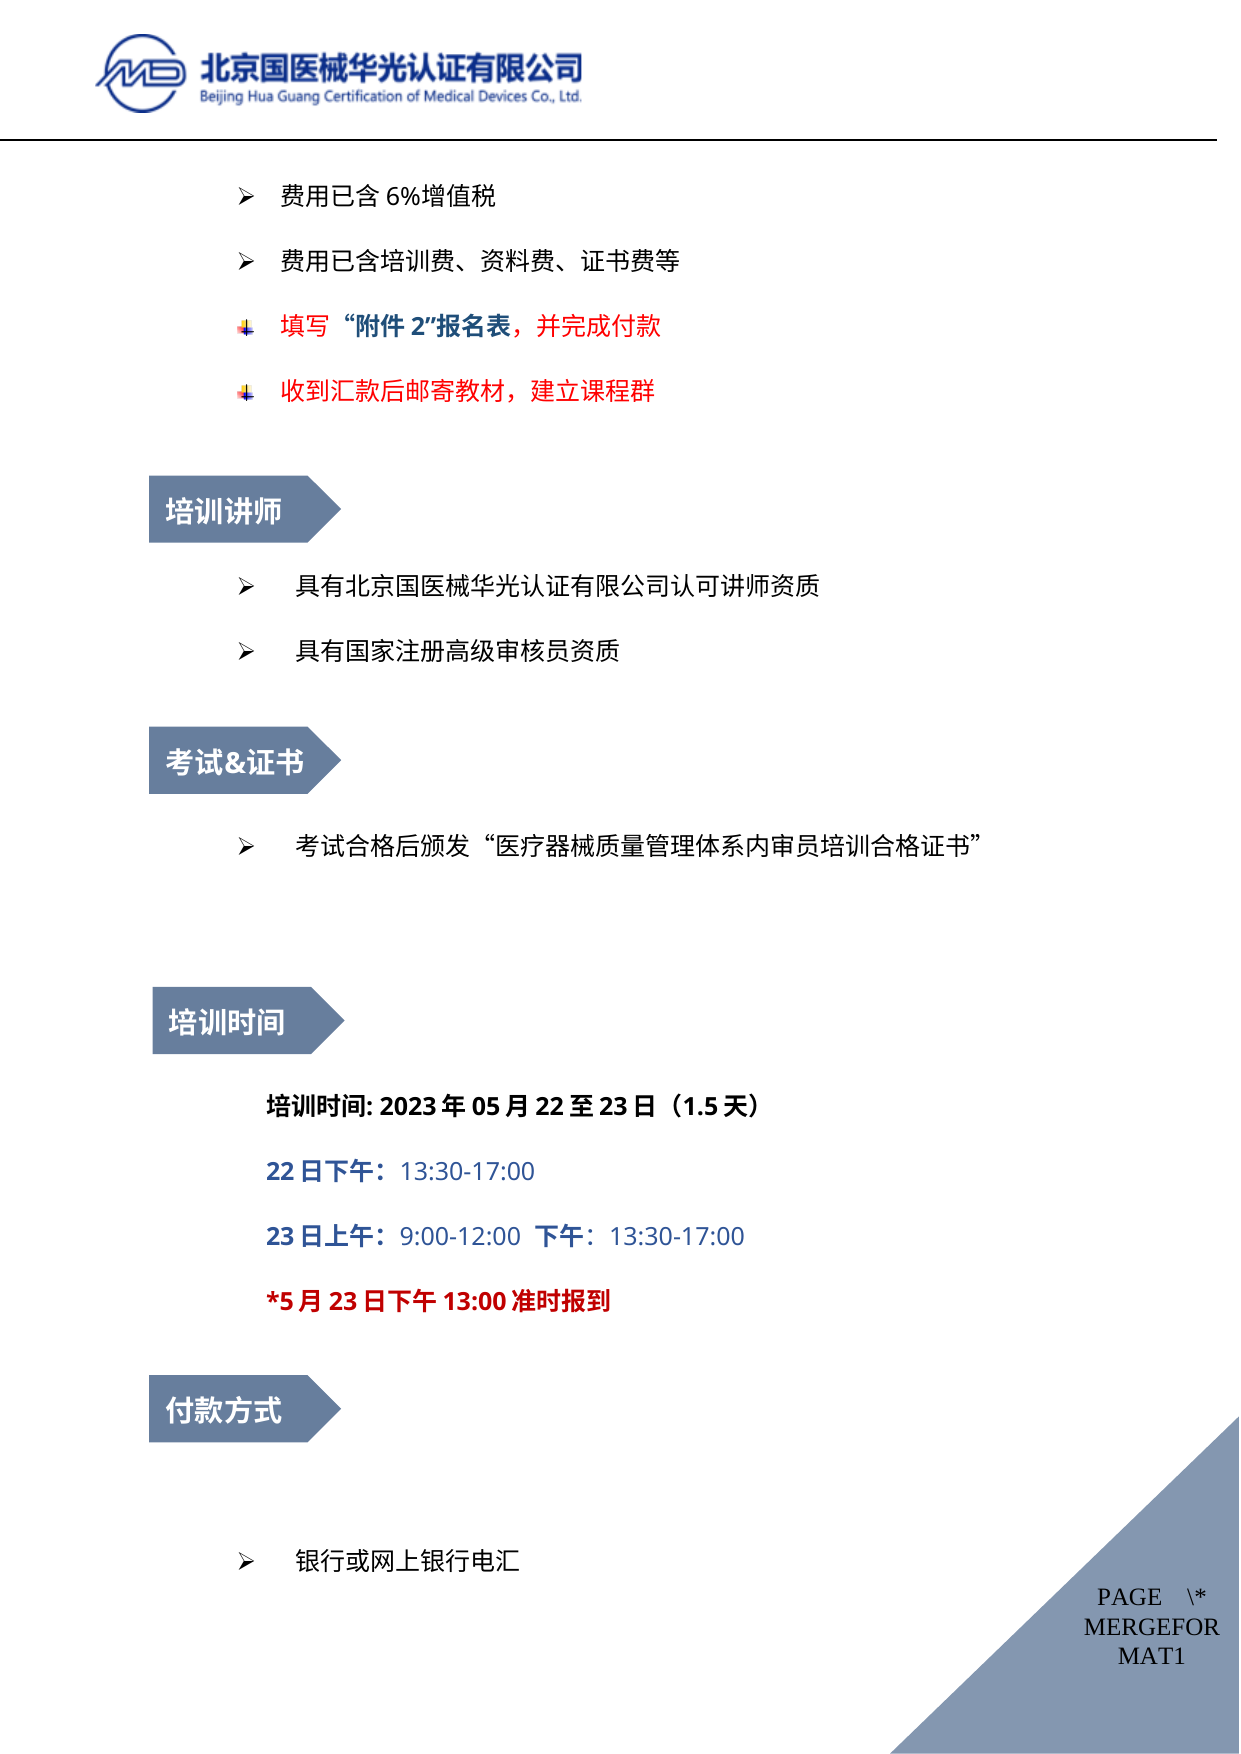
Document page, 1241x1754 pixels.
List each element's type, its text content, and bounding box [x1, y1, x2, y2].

text 培训时间: 2023年05月22至23日（1.5天） [251, 1072, 1142, 1137]
picture [237, 318, 254, 336]
text 22日下午：13:30-17:00 [251, 1137, 1142, 1202]
list 费用已含培训费、资料费、证书费等 [236, 227, 975, 292]
list 考试合格后颁发“医疗器械质量管理体系内审员培训合格证书” [236, 812, 1004, 877]
list 银行或网上银行电汇 [236, 1527, 975, 1592]
list 填写“附件2”报名表，并完成付款 [236, 292, 989, 357]
list 具有北京国医械华光认证有限公司认可讲师资质 [236, 552, 975, 617]
text *5月23日下午13:00准时报到 [251, 1267, 1142, 1332]
text 23日上午：9:00-12:00 下午：13:30-17:00 [251, 1202, 1142, 1267]
picture [237, 383, 254, 401]
list 费用已含6%增值税 [236, 162, 975, 227]
list 具有国家注册高级审核员资质 [236, 617, 975, 682]
picture [95, 34, 582, 113]
list 收到汇款后邮寄教材，建立课程群 [236, 357, 989, 422]
